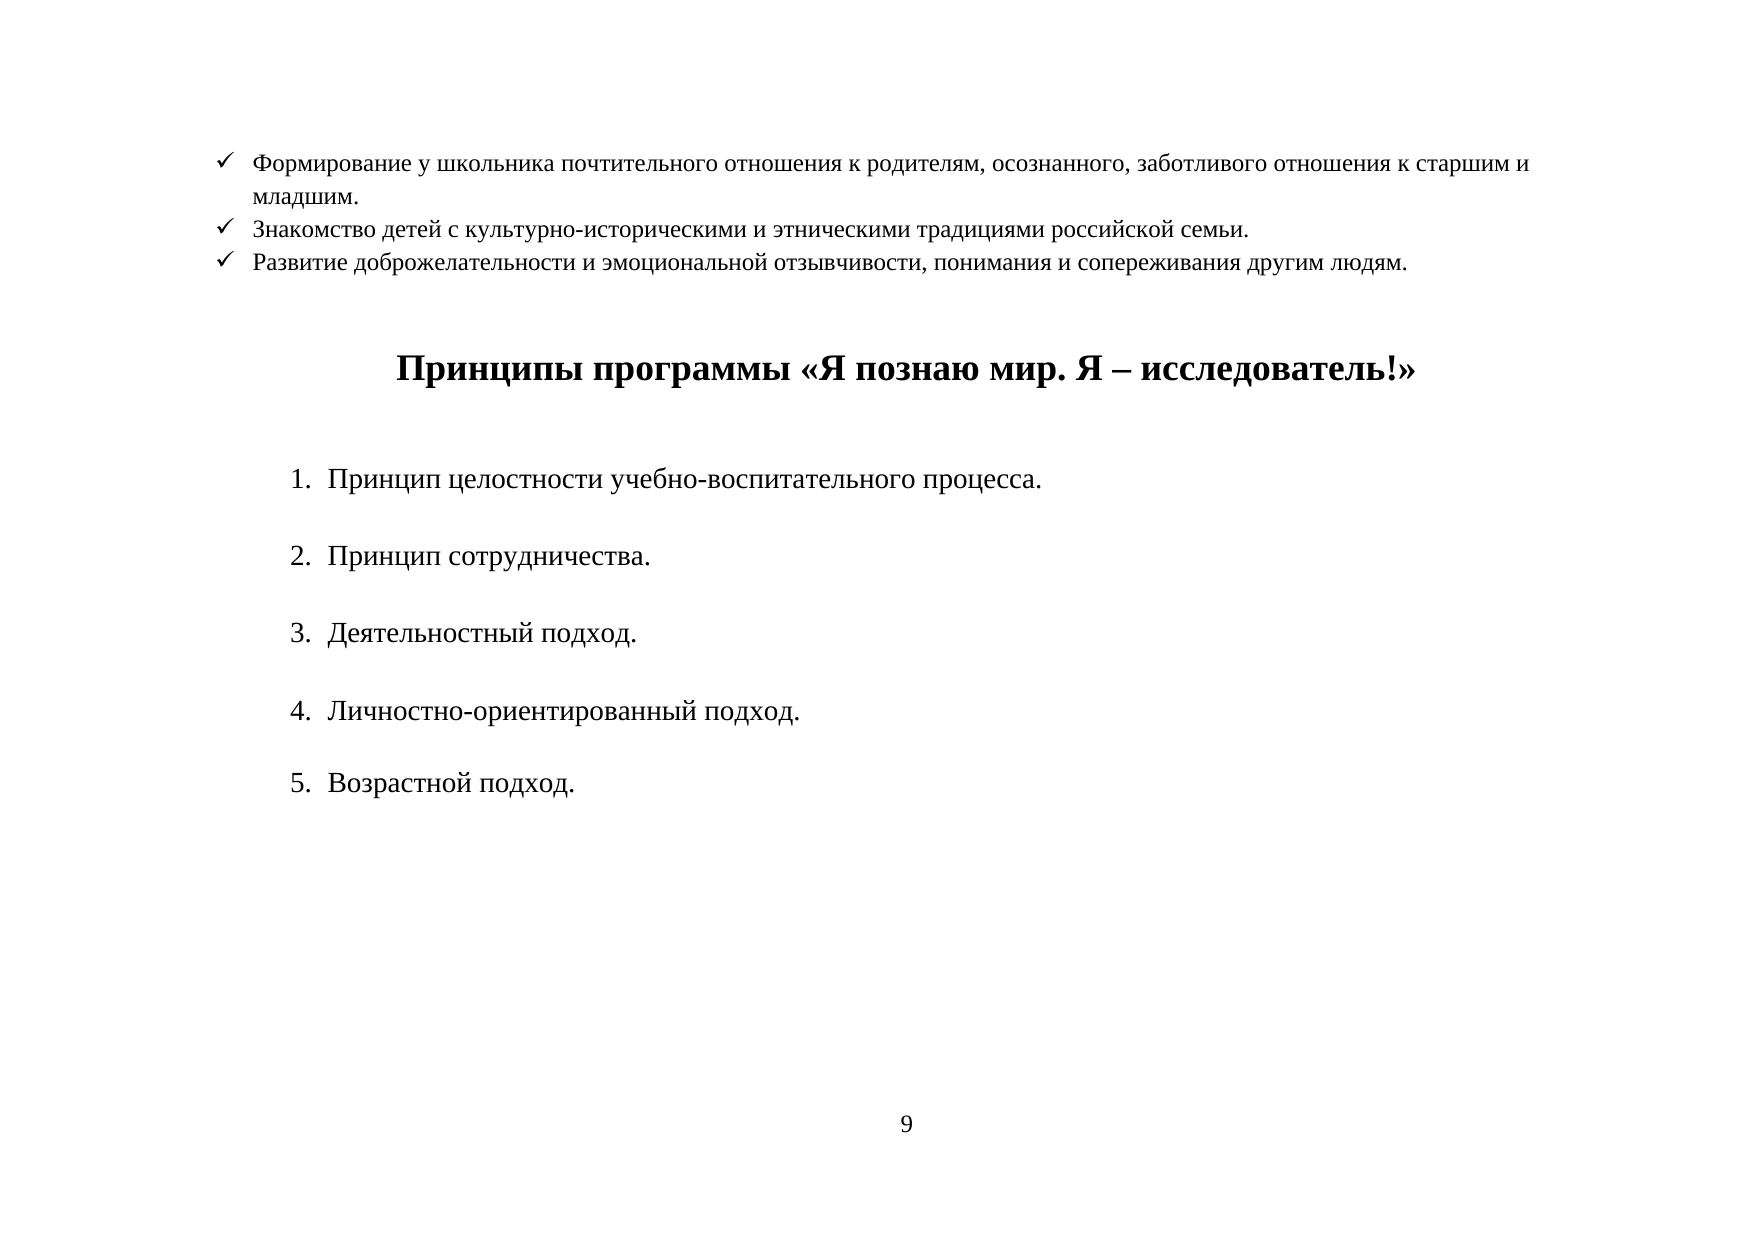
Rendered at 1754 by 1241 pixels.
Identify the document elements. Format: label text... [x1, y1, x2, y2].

list Возрастной подход. [290, 765, 1636, 798]
list Принцип сотрудничества. [290, 538, 1636, 572]
list Формирование у школьника почтительного отношения к родителям, осознанного, заботливого отношения к старшим и младшим. [215, 148, 1636, 209]
list Знакомство детей с культурно-историческими и этническими традициями российской семьи. [215, 214, 1636, 242]
list Личностно-ориентированный подход. [290, 693, 1636, 726]
list Развитие доброжелательности и эмоциональной отзывчивости, понимания и сопереживания другим людям. [215, 247, 1636, 276]
text Принципы программы «Я познаю мир. Я – исследователь!» [177, 346, 1636, 389]
list Деятельностный подход. [290, 616, 1636, 649]
list Принцип целостности учебно-воспитательного процесса. [290, 461, 1636, 495]
